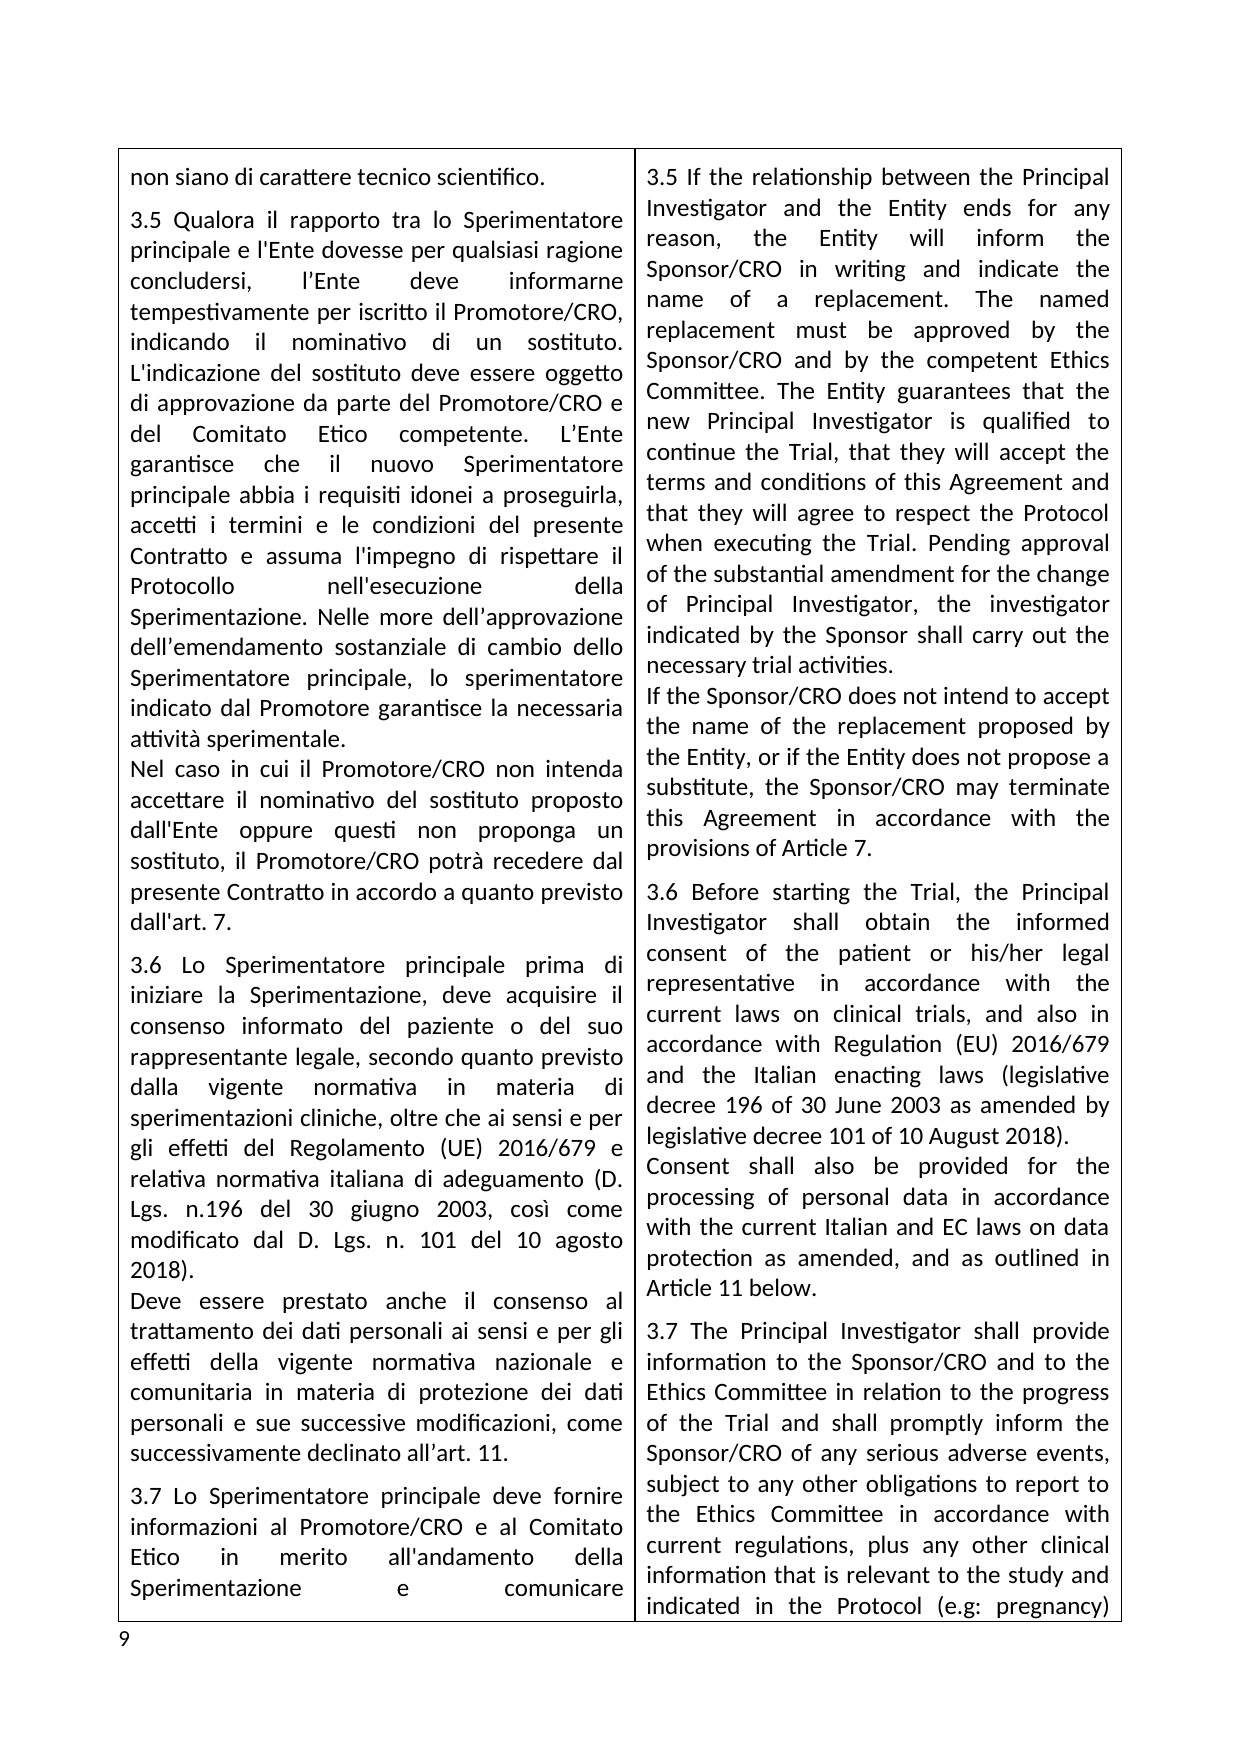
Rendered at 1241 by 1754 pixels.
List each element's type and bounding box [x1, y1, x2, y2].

table_cell [636, 149, 1121, 1621]
table_cell [119, 149, 634, 1621]
